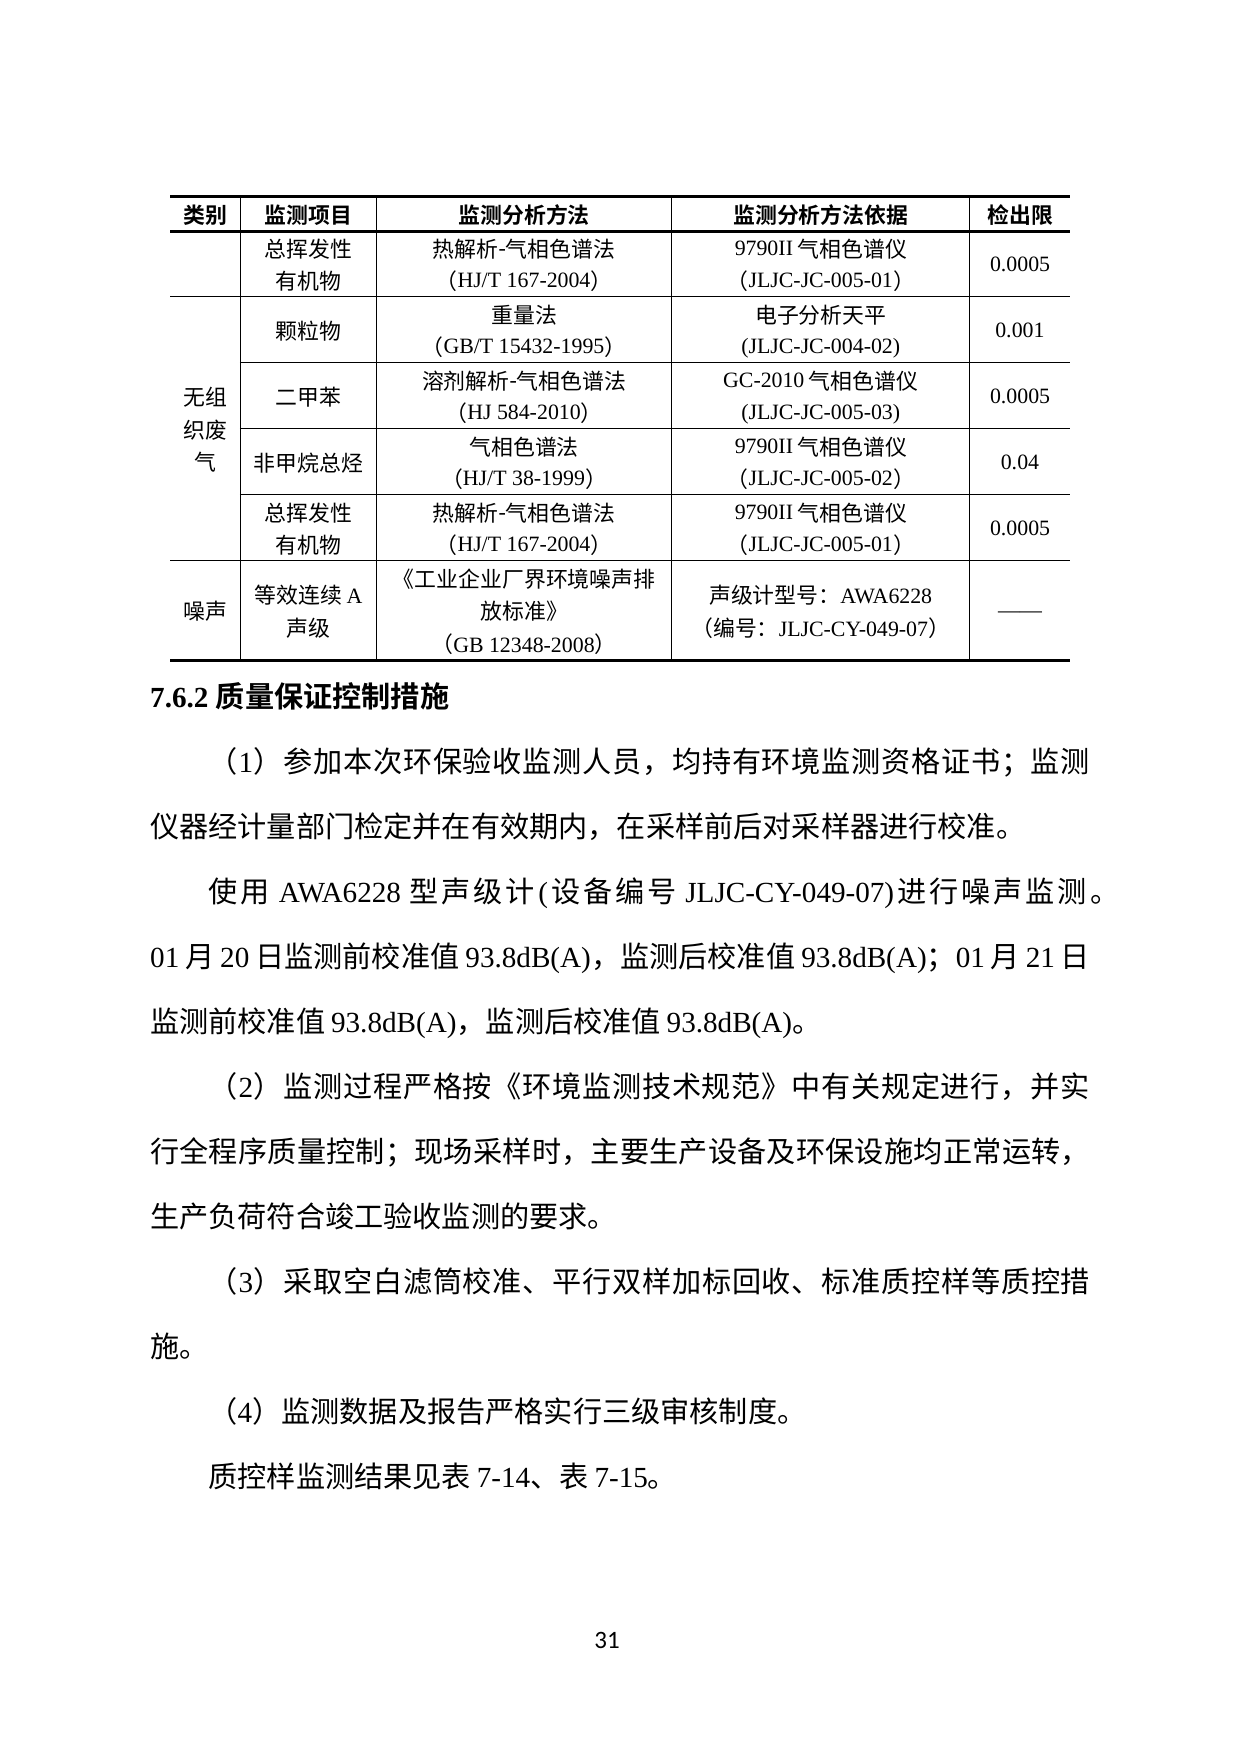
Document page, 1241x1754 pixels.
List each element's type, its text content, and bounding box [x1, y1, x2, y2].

text 质控样监测结果见表7-14、表7-15。 [150, 1442, 1090, 1507]
text 使用AWA6228型声级计(设备编号JLJC-CY-049-07)进行噪声监测。01月20日监测前校准值93.8dB(A)，监测后校准值93.8dB(A)；01月21日监测前校准值93.8dB(A)，监测后校准值93.8dB(A)。 [150, 857, 1090, 1052]
table_cell 0.04 [970, 429, 1070, 494]
table_cell 等效连续A声级 [241, 561, 376, 659]
table_cell 溶剂解析-气相色谱法 （HJ 584-2010） [377, 363, 671, 428]
table_cell 二甲苯 [241, 363, 376, 428]
table_header 监测分析方法 [377, 198, 671, 230]
table_cell 9790II气相色谱仪 （JLJC-JC-005-01） [672, 233, 969, 296]
table_header 检出限 [970, 198, 1070, 230]
table_cell 声级计型号：AWA6228 （编号：JLJC-CY-049-07） [672, 561, 969, 659]
table_header 监测分析方法依据 [672, 198, 969, 230]
table_cell 热解析-气相色谱法 （HJ/T 167-2004） [377, 233, 671, 296]
table_cell 总挥发性 有机物 [241, 233, 376, 296]
text （2）监测过程严格按《环境监测技术规范》中有关规定进行，并实行全程序质量控制；现场采样时，主要生产设备及环保设施均正常运转，生产负荷符合竣工验收监测的要求。 [150, 1052, 1090, 1247]
table_cell 《工业企业厂界环境噪声排放标准》 （GB 12348-2008） [377, 561, 671, 659]
table_cell 0.001 [970, 297, 1070, 362]
table_cell 0.0005 [970, 495, 1070, 560]
table_cell 9790II气相色谱仪 （JLJC-JC-005-02） [672, 429, 969, 494]
table_cell 热解析-气相色谱法 （HJ/T 167-2004） [377, 495, 671, 560]
table_cell 非甲烷总烃 [241, 429, 376, 494]
table_header 监测项目 [241, 198, 376, 230]
text （1）参加本次环保验收监测人员，均持有环境监测资格证书；监测仪器经计量部门检定并在有效期内，在采样前后对采样器进行校准。 [150, 727, 1090, 857]
table_cell 颗粒物 [241, 297, 376, 362]
table_cell 重量法 （GB/T 15432-1995） [377, 297, 671, 362]
text （4）监测数据及报告严格实行三级审核制度。 [150, 1377, 1090, 1442]
table_cell 0.0005 [970, 363, 1070, 428]
table_cell 电子分析天平 (JLJC-JC-004-02) [672, 297, 969, 362]
table_cell GC-2010气相色谱仪 (JLJC-JC-005-03) [672, 363, 969, 428]
table_cell 总挥发性 有机物 [241, 495, 376, 560]
table_cell 9790II气相色谱仪 （JLJC-JC-005-01） [672, 495, 969, 560]
table_cell —— [970, 561, 1070, 659]
table_cell 气相色谱法 （HJ/T 38-1999） [377, 429, 671, 494]
table_cell 无组织废气 [170, 297, 240, 560]
text 7.6.2 质量保证控制措施 [150, 662, 1090, 727]
table_cell 噪声 [170, 561, 240, 659]
text （3）采取空白滤筒校准、平行双样加标回收、标准质控样等质控措施。 [150, 1247, 1090, 1377]
table_cell 0.0005 [970, 233, 1070, 296]
table_header 类别 [170, 198, 240, 230]
